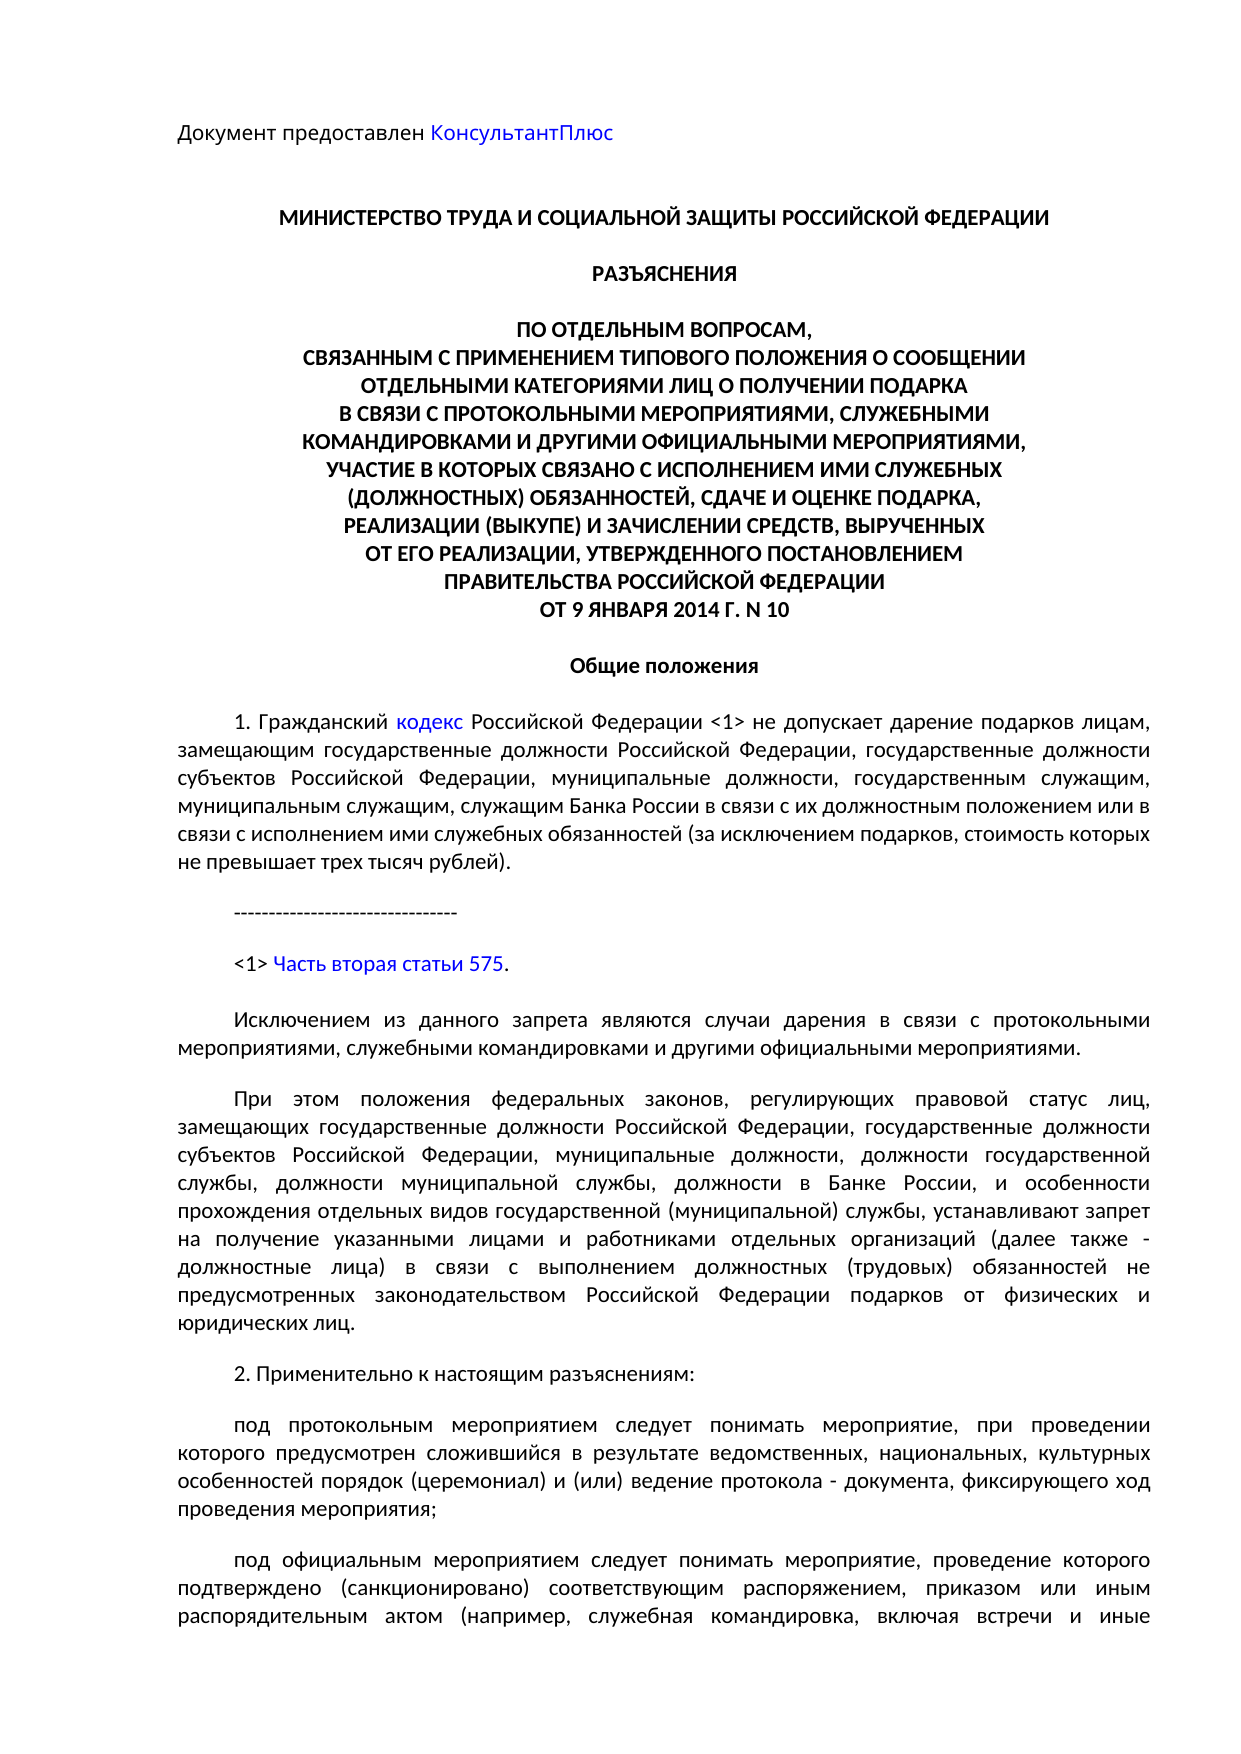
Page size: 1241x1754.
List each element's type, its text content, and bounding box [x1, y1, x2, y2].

title В СВЯЗИ С ПРОТОКОЛЬНЫМИ МЕРОПРИЯТИЯМИ, СЛУЖЕБНЫМИ [177, 399, 1152, 427]
title ОТДЕЛЬНЫМИ КАТЕГОРИЯМИ ЛИЦ О ПОЛУЧЕНИИ ПОДАРКА [177, 371, 1152, 399]
title КОМАНДИРОВКАМИ И ДРУГИМИ ОФИЦИАЛЬНЫМИ МЕРОПРИЯТИЯМИ, [177, 427, 1152, 455]
title ОТ 9 ЯНВАРЯ 2014 Г. N 10 [177, 595, 1152, 623]
title ПО ОТДЕЛЬНЫМ ВОПРОСАМ, [177, 315, 1152, 343]
text 2. Применительно к настоящим разъяснениям: [177, 1359, 1152, 1387]
title СВЯЗАННЫМ С ПРИМЕНЕНИЕМ ТИПОВОГО ПОЛОЖЕНИЯ О СООБЩЕНИИ [177, 343, 1152, 371]
text под протокольным мероприятием следует понимать мероприятие, при проведении которого предусмотрен сложившийся в результате ведомственных, национальных, культурных особенностей порядок (церемониал) и (или) ведение протокола - документа, фиксирующего ход проведения мероприятия; [177, 1410, 1152, 1522]
title РАЗЪЯСНЕНИЯ [177, 259, 1152, 287]
text При этом положения федеральных законов, регулирующих правовой статус лиц, замещающих государственные должности Российской Федерации, государственные должности субъектов Российской Федерации, муниципальные должности, должности государственной службы, должности муниципальной службы, должности в Банке России, и особенности прохождения отдельных видов государственной (муниципальной) службы, устанавливают запрет на получение указанными лицами и работниками отдельных организаций (далее также - должностные лица) в связи с выполнением должностных (трудовых) обязанностей не предусмотренных законодательством Российской Федерации подарков от физических и юридических лиц. [177, 1084, 1152, 1337]
title Общие положения [177, 651, 1152, 679]
text Исключением из данного запрета являются случаи дарения в связи с протокольными мероприятиями, служебными командировками и другими официальными мероприятиями. [177, 1005, 1152, 1061]
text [177, 1545, 1152, 1629]
title Документ предоставлен КонсультантПлюс [177, 118, 1152, 175]
title ПРАВИТЕЛЬСТВА РОССИЙСКОЙ ФЕДЕРАЦИИ [177, 567, 1152, 595]
text -------------------------------- [177, 898, 1152, 926]
title УЧАСТИЕ В КОТОРЫХ СВЯЗАНО С ИСПОЛНЕНИЕМ ИМИ СЛУЖЕБНЫХ [177, 455, 1152, 483]
title РЕАЛИЗАЦИИ (ВЫКУПЕ) И ЗАЧИСЛЕНИИ СРЕДСТВ, ВЫРУЧЕННЫХ [177, 511, 1152, 539]
title МИНИСТЕРСТВО ТРУДА И СОЦИАЛЬНОЙ ЗАЩИТЫ РОССИЙСКОЙ ФЕДЕРАЦИИ [177, 203, 1152, 231]
title (ДОЛЖНОСТНЫХ) ОБЯЗАННОСТЕЙ, СДАЧЕ И ОЦЕНКЕ ПОДАРКА, [177, 483, 1152, 511]
text 1. Гражданский кодекс Российской Федерации <1> не допускает дарение подарков лицам, замещающим государственные должности Российской Федерации, государственные должности субъектов Российской Федерации, муниципальные должности, государственным служащим, муниципальным служащим, служащим Банка России в связи с их должностным положением или в связи с исполнением ими служебных обязанностей (за исключением подарков, стоимость которых не превышает трех тысяч рублей). [177, 707, 1152, 876]
text <1> Часть вторая статьи 575. [177, 949, 1152, 977]
title ОТ ЕГО РЕАЛИЗАЦИИ, УТВЕРЖДЕННОГО ПОСТАНОВЛЕНИЕМ [177, 539, 1152, 567]
